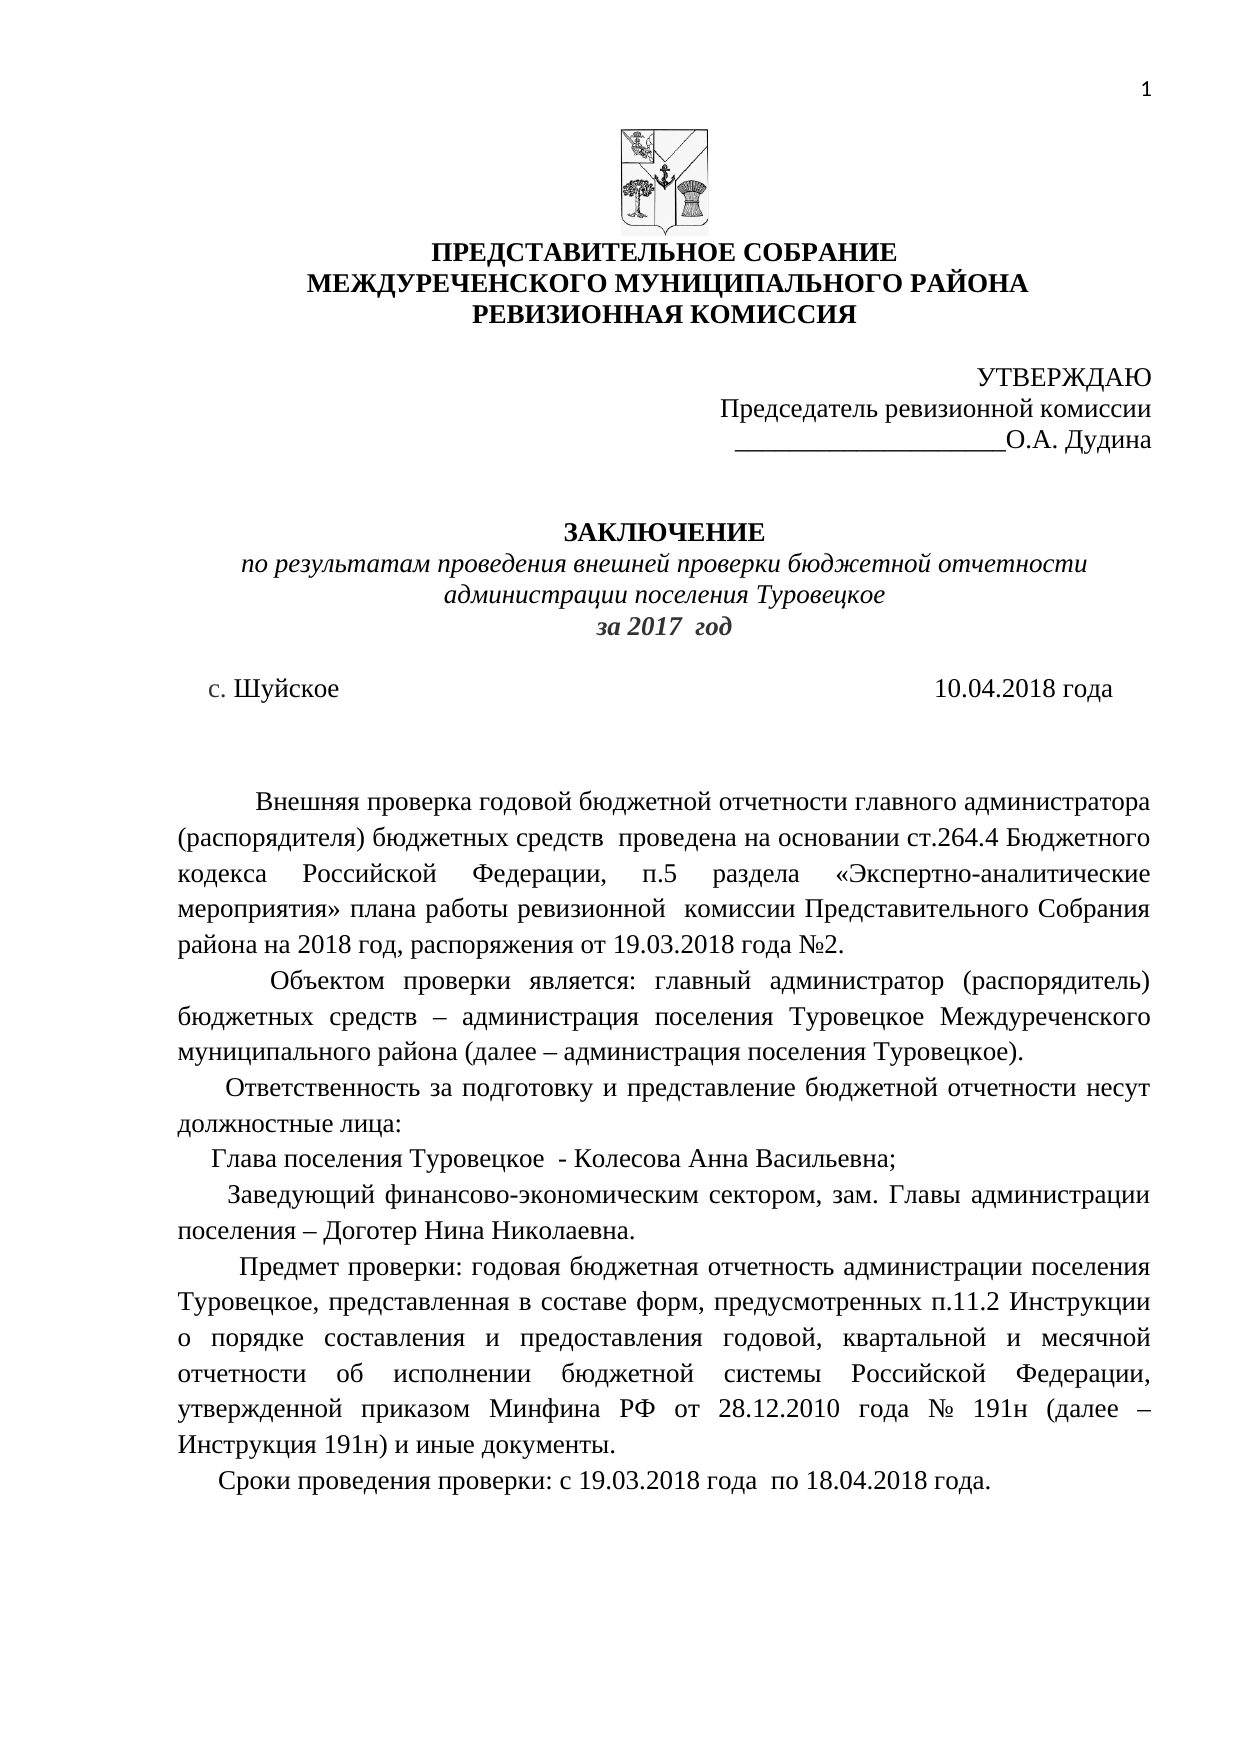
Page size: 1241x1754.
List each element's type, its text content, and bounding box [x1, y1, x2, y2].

text Глава поселения Туровецкое - Колесова Анна Васильевна; [177, 1142, 1152, 1174]
text Внешняя проверка годовой бюджетной отчетности главного администратора (распорядителя) бюджетных средств проведена на основании ст.264.4 Бюджетного кодекса Российской Федерации, п.5 раздела «Экспертно-аналитические мероприятия» плана работы ревизионной комиссии Представительного Собрания района на 2018 год, распоряжения от 19.03.2018 года №2. [177, 785, 1152, 959]
text ПРЕДСТАВИТЕЛЬНОЕ СОБРАНИЕ [177, 236, 1152, 267]
text ЗАКЛЮЧЕНИЕ [177, 516, 1152, 547]
text Сроки проведения проверки: с 19.03.2018 года по 18.04.2018 года. [177, 1464, 1152, 1495]
text по результатам проведения внешней проверки бюджетной отчетности [177, 547, 1152, 579]
text УТВЕРЖДАЮ [177, 361, 1152, 392]
text Предмет проверки: годовая бюджетная отчетность администрации поселения Туровецкое, представленная в составе форм, предусмотренных п.11.2 Инструкции о порядке составления и предоставления годовой, квартальной и месячной отчетности об исполнении бюджетной системы Российской Федерации, утвержденной приказом Минфина РФ от 28.12.2010 года № 191н (далее – Инструкция 191н) и иные документы. [177, 1250, 1152, 1459]
text МЕЖДУРЕЧЕНСКОГО МУНИЦИПАЛЬНОГО РАЙОНА [177, 267, 1152, 298]
text Заведующий финансово-экономическим сектором, зам. Главы администрации поселения – Доготер Нина Николаевна. [177, 1178, 1152, 1245]
text администрации поселения Туровецкое [177, 579, 1152, 610]
picture [620, 129, 709, 236]
text Председатель ревизионной комиссии [177, 392, 1152, 423]
text ____________________О.А. Дудина [177, 423, 1152, 454]
text РЕВИЗИОННАЯ КОМИССИЯ [177, 298, 1152, 329]
text Объектом проверки является: главный администратор (распорядитель) бюджетных средств – администрация поселения Туровецкое Междуреченского муниципального района (далее – администрация поселения Туровецкое). [177, 964, 1152, 1066]
text с. Шуйское 10.04.2018 года [177, 672, 1152, 703]
text Ответственность за подготовку и представление бюджетной отчетности несут должностные лица: [177, 1071, 1152, 1138]
text за 2017 год [177, 610, 1152, 641]
